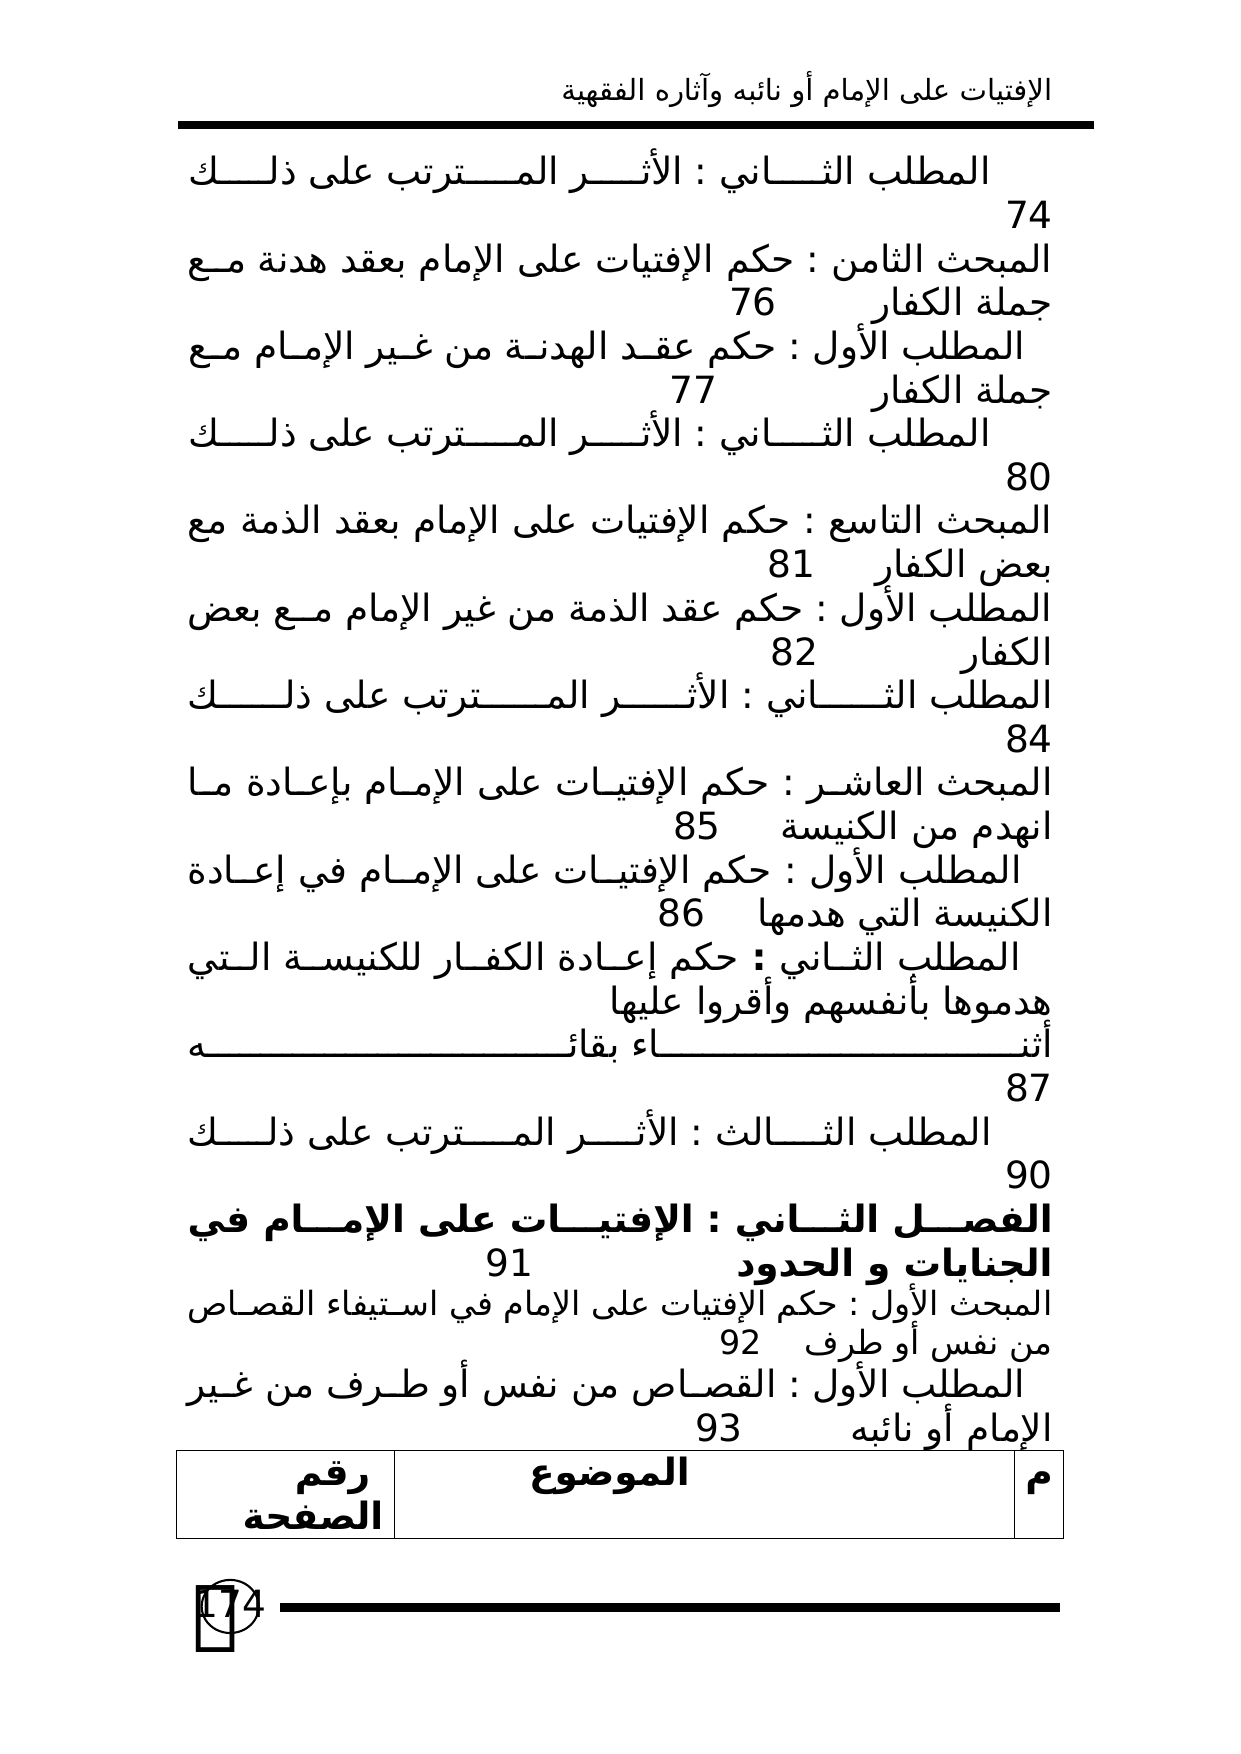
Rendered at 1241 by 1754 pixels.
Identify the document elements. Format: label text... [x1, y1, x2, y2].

text المطلب الثاني : الأثر المترتب على ذلك 80 [187, 412, 1053, 499]
text المطلب الأول : حكم عقد الهدنة من غير الإمام مع جملة الكفار 77 [187, 324, 1053, 412]
table_header م [1015, 1451, 1063, 1538]
text المطلب الثاني : الأثر المترتب على ذلك 84 [187, 674, 1053, 761]
text المطلب الثاني : حكم إعادة الكفار للكنيسة التي هدموها بأنفسهم وأقروا عليها [187, 936, 1053, 1023]
table_header رقم الصفحة [177, 1451, 394, 1538]
text المطلب الثاني : الأثر المترتب على ذلك 74 [187, 150, 1053, 237]
text المطلب الأول : حكم عقد الذمة من غير الإمام مع بعض الكفار 82 [187, 586, 1053, 674]
text أثناء بقائه 87 [187, 1023, 1053, 1110]
text المطلب الثالث : الأثر المترتب على ذلك 90 [187, 1110, 1053, 1197]
text الفصل الثاني : الإفتيات على الإمام في الجنايات و الحدود 91 [187, 1197, 1053, 1285]
text المطلب الأول : حكم الإفتيات على الإمام في إعادة الكنيسة التي هدمها 86 [187, 848, 1053, 936]
text المبحث الثامن : حكم الإفتيات على الإمام بعقد هدنة مع جملة الكفار 76 [187, 237, 1053, 324]
table_header الموضوع [395, 1451, 1014, 1538]
text المطلب الأول : القصاص من نفس أو طرف من غير الإمام أو نائبه 93 [187, 1362, 1053, 1450]
text المبحث الأول : حكم الإفتيات على الإمام في استيفاء القصاص من نفس أو طرف 92 [187, 1285, 1053, 1362]
text المبحث العاشر : حكم الإفتيات على الإمام بإعادة ما انهدم من الكنيسة 85 [187, 761, 1053, 848]
text المبحث التاسع : حكم الإفتيات على الإمام بعقد الذمة مع بعض الكفار 81 [187, 499, 1053, 586]
